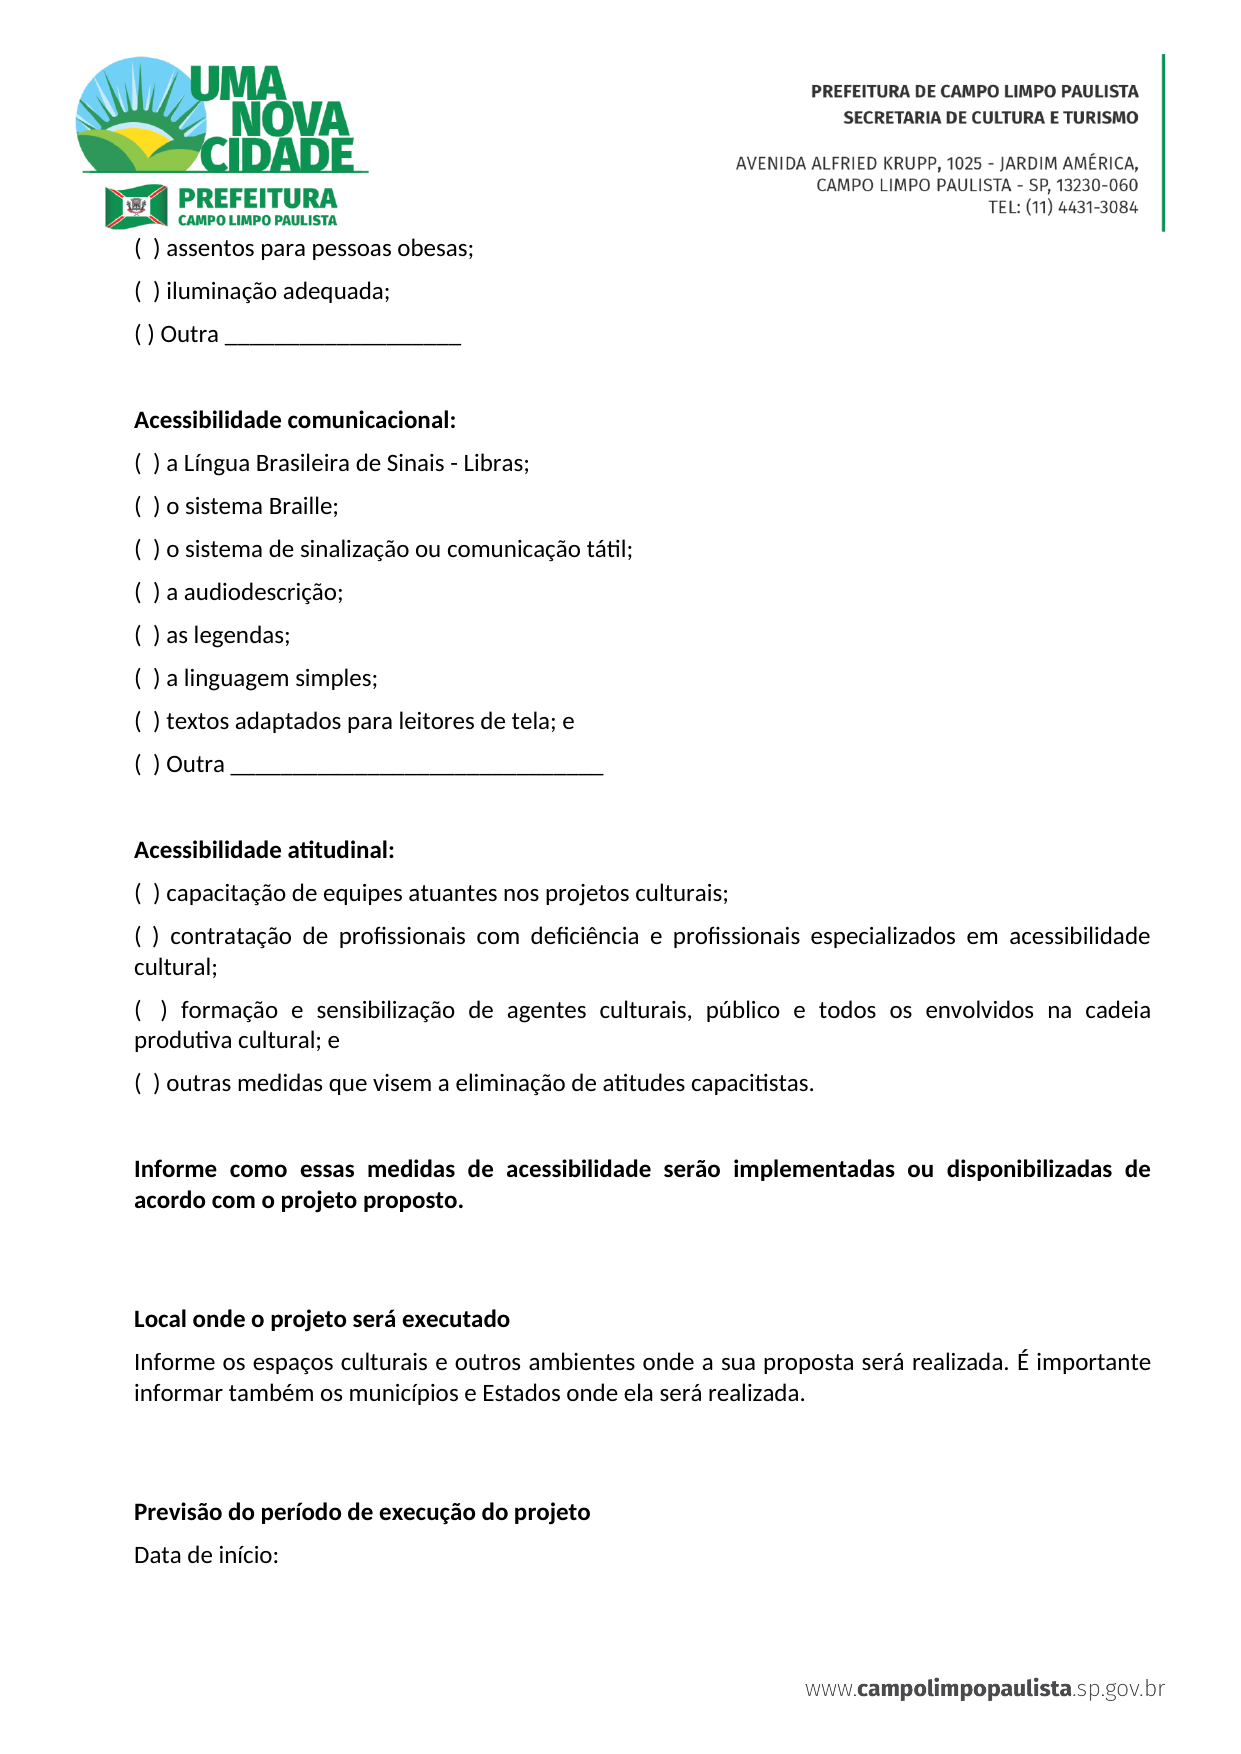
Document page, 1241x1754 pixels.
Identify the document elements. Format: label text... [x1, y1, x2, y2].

text ( ) as legendas; [134, 619, 1153, 650]
text Informe como essas medidas de acessibilidade serão implementadas ou disponibilizadas de acordo com o projeto proposto. [134, 1153, 1153, 1214]
text ( ) o sistema Braille; [134, 490, 1153, 521]
text ( ) assentos para pessoas obesas; [134, 158, 1153, 262]
text Data de início: [134, 1539, 1153, 1570]
text Local onde o projeto será executado [134, 1303, 1153, 1334]
text ( ) formação e sensibilização de agentes culturais, público e todos os envolvidos na cadeia produtiva cultural; e [134, 994, 1153, 1055]
text ( ) a audiodescrição; [134, 576, 1153, 607]
text ( ) Outra ______________________________ [134, 748, 1153, 779]
text ( ) iluminação adequada; [134, 275, 1153, 306]
text Informe os espaços culturais e outros ambientes onde a sua proposta será realizada. É importante informar também os municípios e Estados onde ela será realizada. [134, 1346, 1153, 1407]
picture [75, 54, 1166, 232]
text ( ) textos adaptados para leitores de tela; e [134, 705, 1153, 736]
text Acessibilidade comunicacional: [134, 404, 1153, 434]
text ( ) a linguagem simples; [134, 662, 1153, 693]
text ( ) a Língua Brasileira de Sinais - Libras; [134, 447, 1153, 478]
picture [805, 1676, 1166, 1701]
text ( ) outras medidas que visem a eliminação de atitudes capacitistas. [134, 1067, 1153, 1098]
text ( ) Outra ___________________ [134, 318, 1153, 348]
text ( ) capacitação de equipes atuantes nos projetos culturais; [134, 877, 1153, 908]
text Previsão do período de execução do projeto [134, 1496, 1153, 1527]
text ( ) o sistema de sinalização ou comunicação tátil; [134, 533, 1153, 564]
text ( ) contratação de profissionais com deficiência e profissionais especializados em acessibilidade cultural; [134, 920, 1153, 981]
text Acessibilidade atitudinal: [134, 834, 1153, 865]
